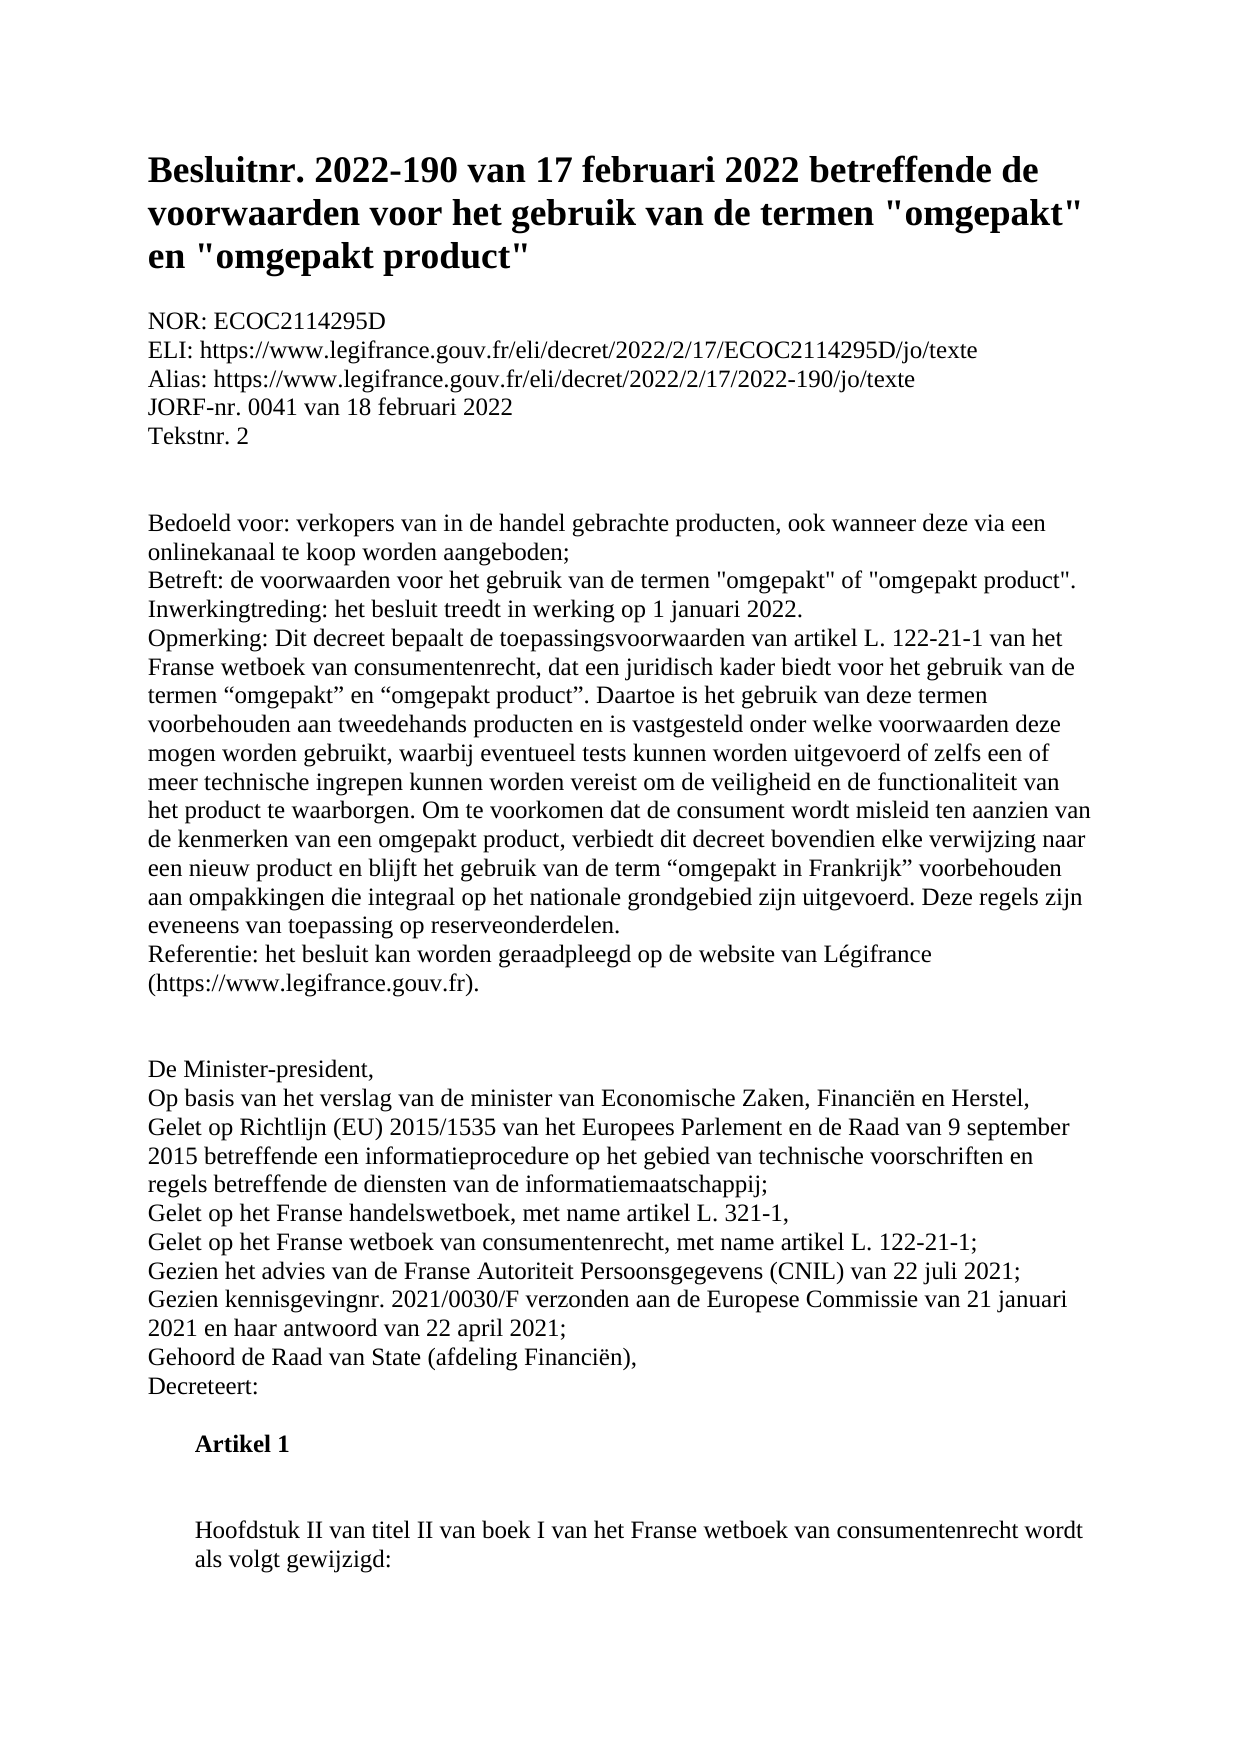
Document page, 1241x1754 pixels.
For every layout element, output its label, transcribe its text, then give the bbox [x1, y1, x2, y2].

text NOR: ECOC2114295D ELI: https://www.legifrance.gouv.fr/eli/decret/2022/2/17/ECOC2114295D/jo/texte Alias: https://www.legifrance.gouv.fr/eli/decret/2022/2/17/2022-190/jo/texte JORF-nr. 0041 van 18 februari 2022 Tekstnr. 2 [148, 306, 1093, 450]
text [194, 1487, 1093, 1573]
text De Minister-president, Op basis van het verslag van de minister van Economische Zaken, Financiën en Herstel, Gelet op Richtlijn (EU) 2015/1535 van het Europees Parlement en de Raad van 9 september 2015 betreffende een informatieprocedure op het gebied van technische voorschriften en regels betreffende de diensten van de informatiemaatschappij; Gelet op het Franse handelswetboek, met name artikel L. 321-1, Gelet op het Franse wetboek van consumentenrecht, met name artikel L. 122-21-1; Gezien het advies van de Franse Autoriteit Persoonsgegevens (CNIL) van 22 juli 2021; Gezien kennisgevingnr. 2021/0030/F verzonden aan de Europese Commissie van 21 januari 2021 en haar antwoord van 22 april 2021; Gehoord de Raad van State (afdeling Financiën), Decreteert: [148, 1026, 1093, 1399]
text Artikel 1 [194, 1429, 1093, 1457]
text Besluitnr. 2022-190 van 17 februari 2022 betreffende de voorwaarden voor het gebruik van de termen "omgepakt" en "omgepakt product" [148, 148, 1093, 277]
text Bedoeld voor: verkopers van in de handel gebrachte producten, ook wanneer deze via een onlinekanaal te koop worden aangeboden; Betreft: de voorwaarden voor het gebruik van de termen "omgepakt" of "omgepakt product". Inwerkingtreding: het besluit treedt in werking op 1 januari 2022. Opmerking: Dit decreet bepaalt de toepassingsvoorwaarden van artikel L. 122-21-1 van het Franse wetboek van consumentenrecht, dat een juridisch kader biedt voor het gebruik van de termen “omgepakt” en “omgepakt product”. Daartoe is het gebruik van deze termen voorbehouden aan tweedehands producten en is vastgesteld onder welke voorwaarden deze mogen worden gebruikt, waarbij eventueel tests kunnen worden uitgevoerd of zelfs een of meer technische ingrepen kunnen worden vereist om de veiligheid en de functionaliteit van het product te waarborgen. Om te voorkomen dat de consument wordt misleid ten aanzien van de kenmerken van een omgepakt product, verbiedt dit decreet bovendien elke verwijzing naar een nieuw product en blijft het gebruik van de term “omgepakt in Frankrijk” voorbehouden aan ompakkingen die integraal op het nationale grondgebied zijn uitgevoerd. Deze regels zijn eveneens van toepassing op reserveonderdelen. Referentie: het besluit kan worden geraadpleegd op de website van Légifrance (https://www.legifrance.gouv.fr). [148, 479, 1093, 997]
